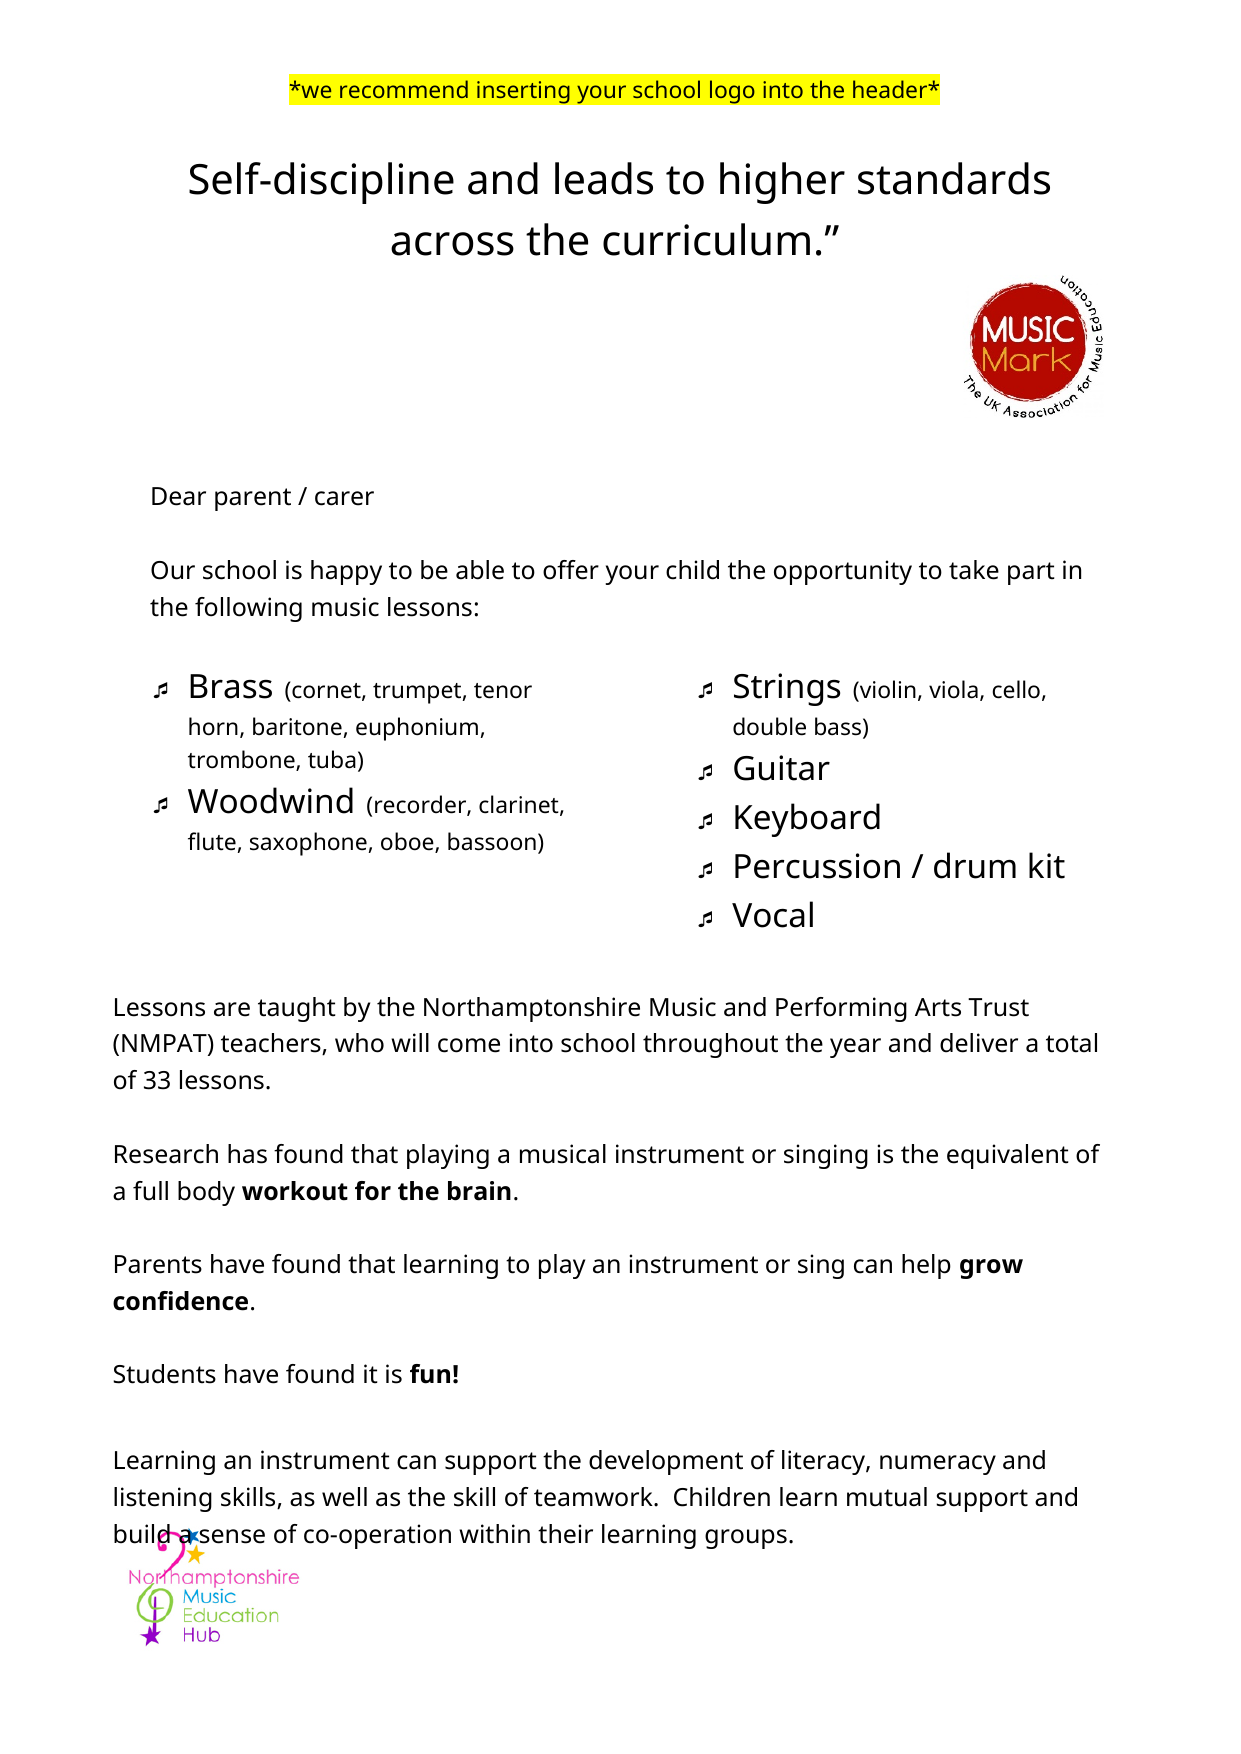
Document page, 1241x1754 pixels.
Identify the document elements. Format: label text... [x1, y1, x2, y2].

list Vocal [694, 891, 1116, 937]
list Percussion / drum kit [694, 842, 1116, 888]
list Strings (violin, viola, cello, double bass) [694, 663, 1116, 742]
text Learning an instrument can support the development of literacy, numeracy and listening skills, as well as the skill of teamwork. Children learn mutual support and build a sense of co-operation within their learning groups. [112, 1443, 1116, 1550]
picture [112, 1550, 311, 1667]
text Parents have found that learning to play an instrument or sing can help grow confidence. [112, 1247, 1116, 1317]
picture [938, 275, 1128, 418]
text Students have found it is fun! [112, 1357, 1116, 1391]
list Guitar [694, 744, 1116, 790]
text Lessons are taught by the Northamptonshire Music and Performing Arts Trust (NMPAT) teachers, who will come into school throughout the year and deliver a total of 33 lessons. [112, 989, 1116, 1097]
list Keyboard [694, 793, 1116, 839]
text Dear parent / carer [112, 479, 1116, 513]
text Research has found that playing a musical instrument or singing is the equivalent of a full body workout for the brain. [112, 1136, 1116, 1207]
text Self-discipline and leads to higher standards across the curriculum.” [112, 150, 1116, 268]
list Brass (cornet, trumpet, tenor horn, baritone, euphonium, trombone, tuba) [150, 663, 572, 776]
list Woodwind (recorder, clarinet, flute, saxophone, oboe, bassoon) [150, 778, 572, 857]
text Our school is happy to be able to offer your child the opportunity to take part in the following music lessons: [150, 552, 1116, 623]
